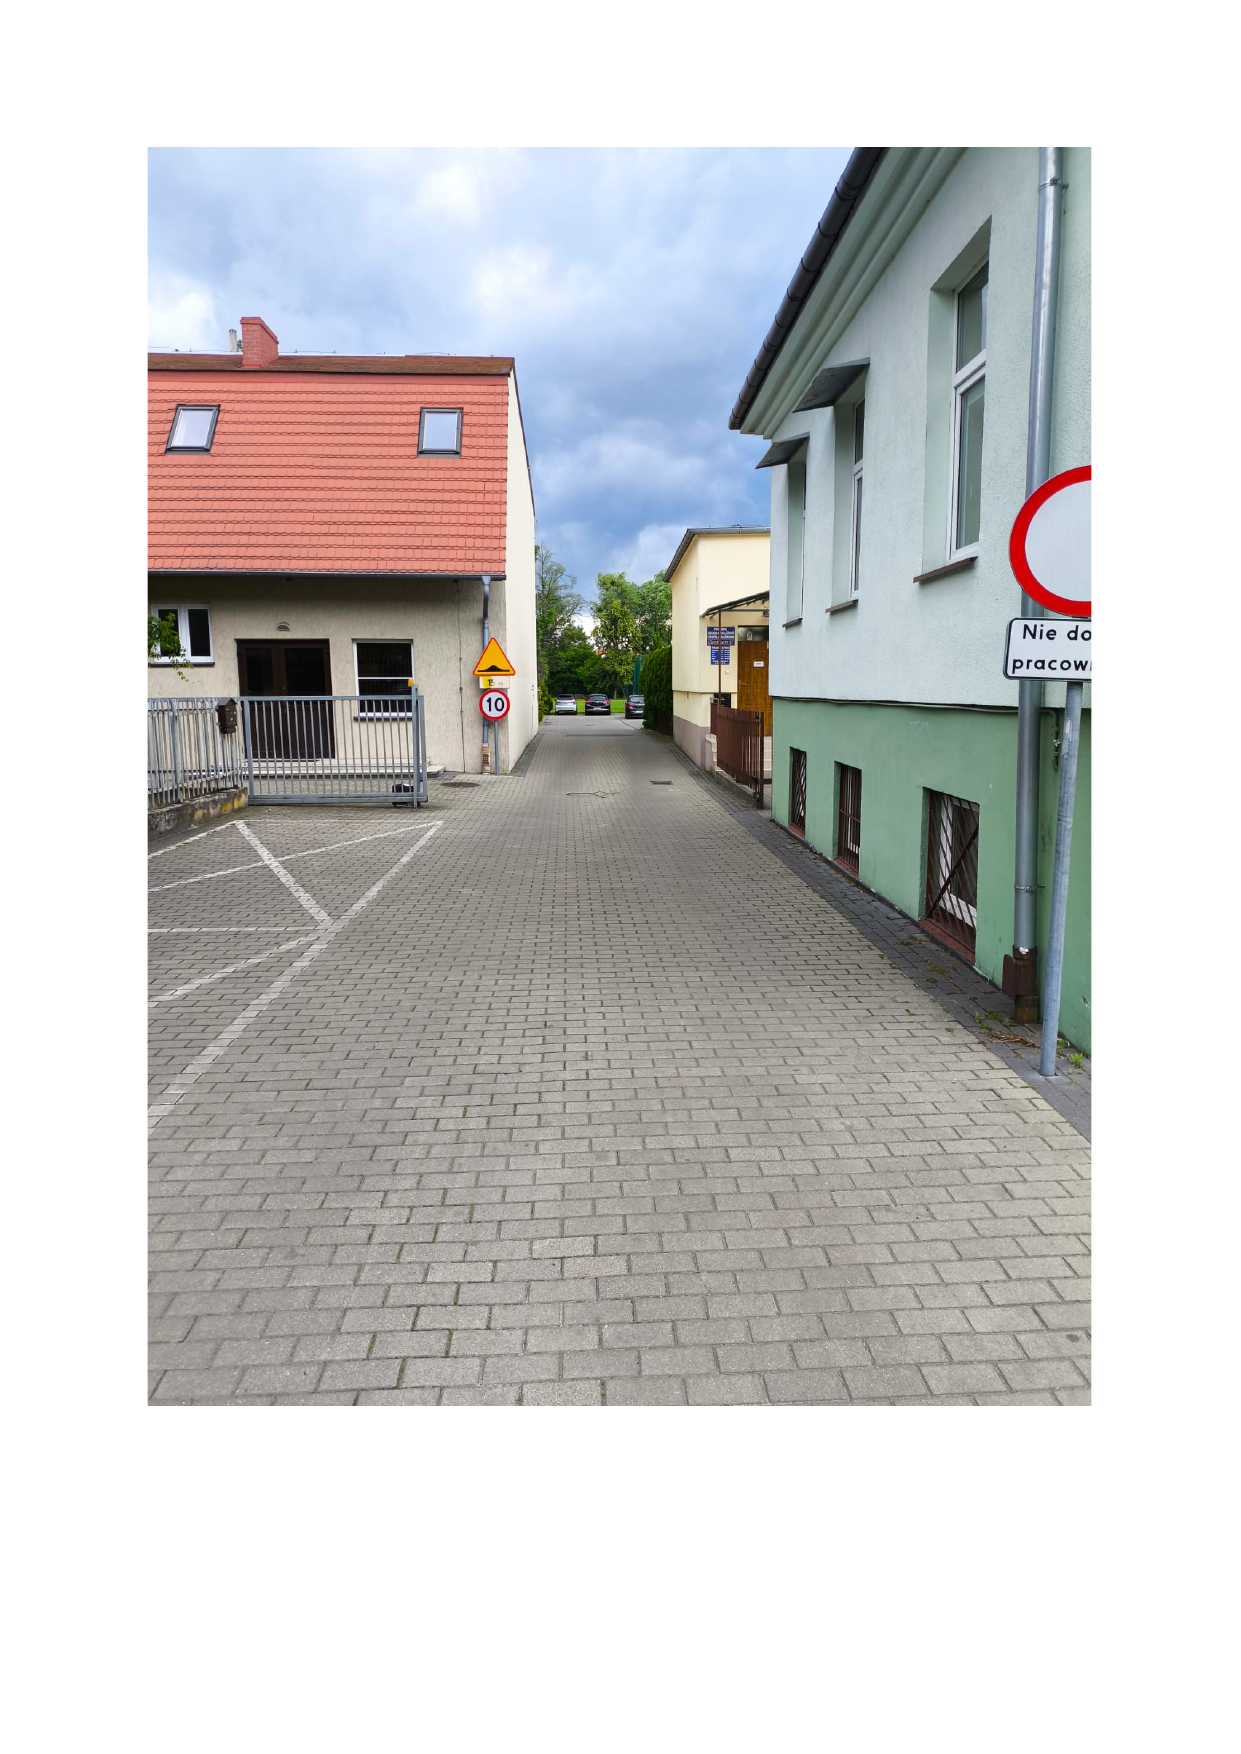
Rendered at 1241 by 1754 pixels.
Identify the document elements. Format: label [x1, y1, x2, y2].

picture [147, 147, 1092, 1406]
